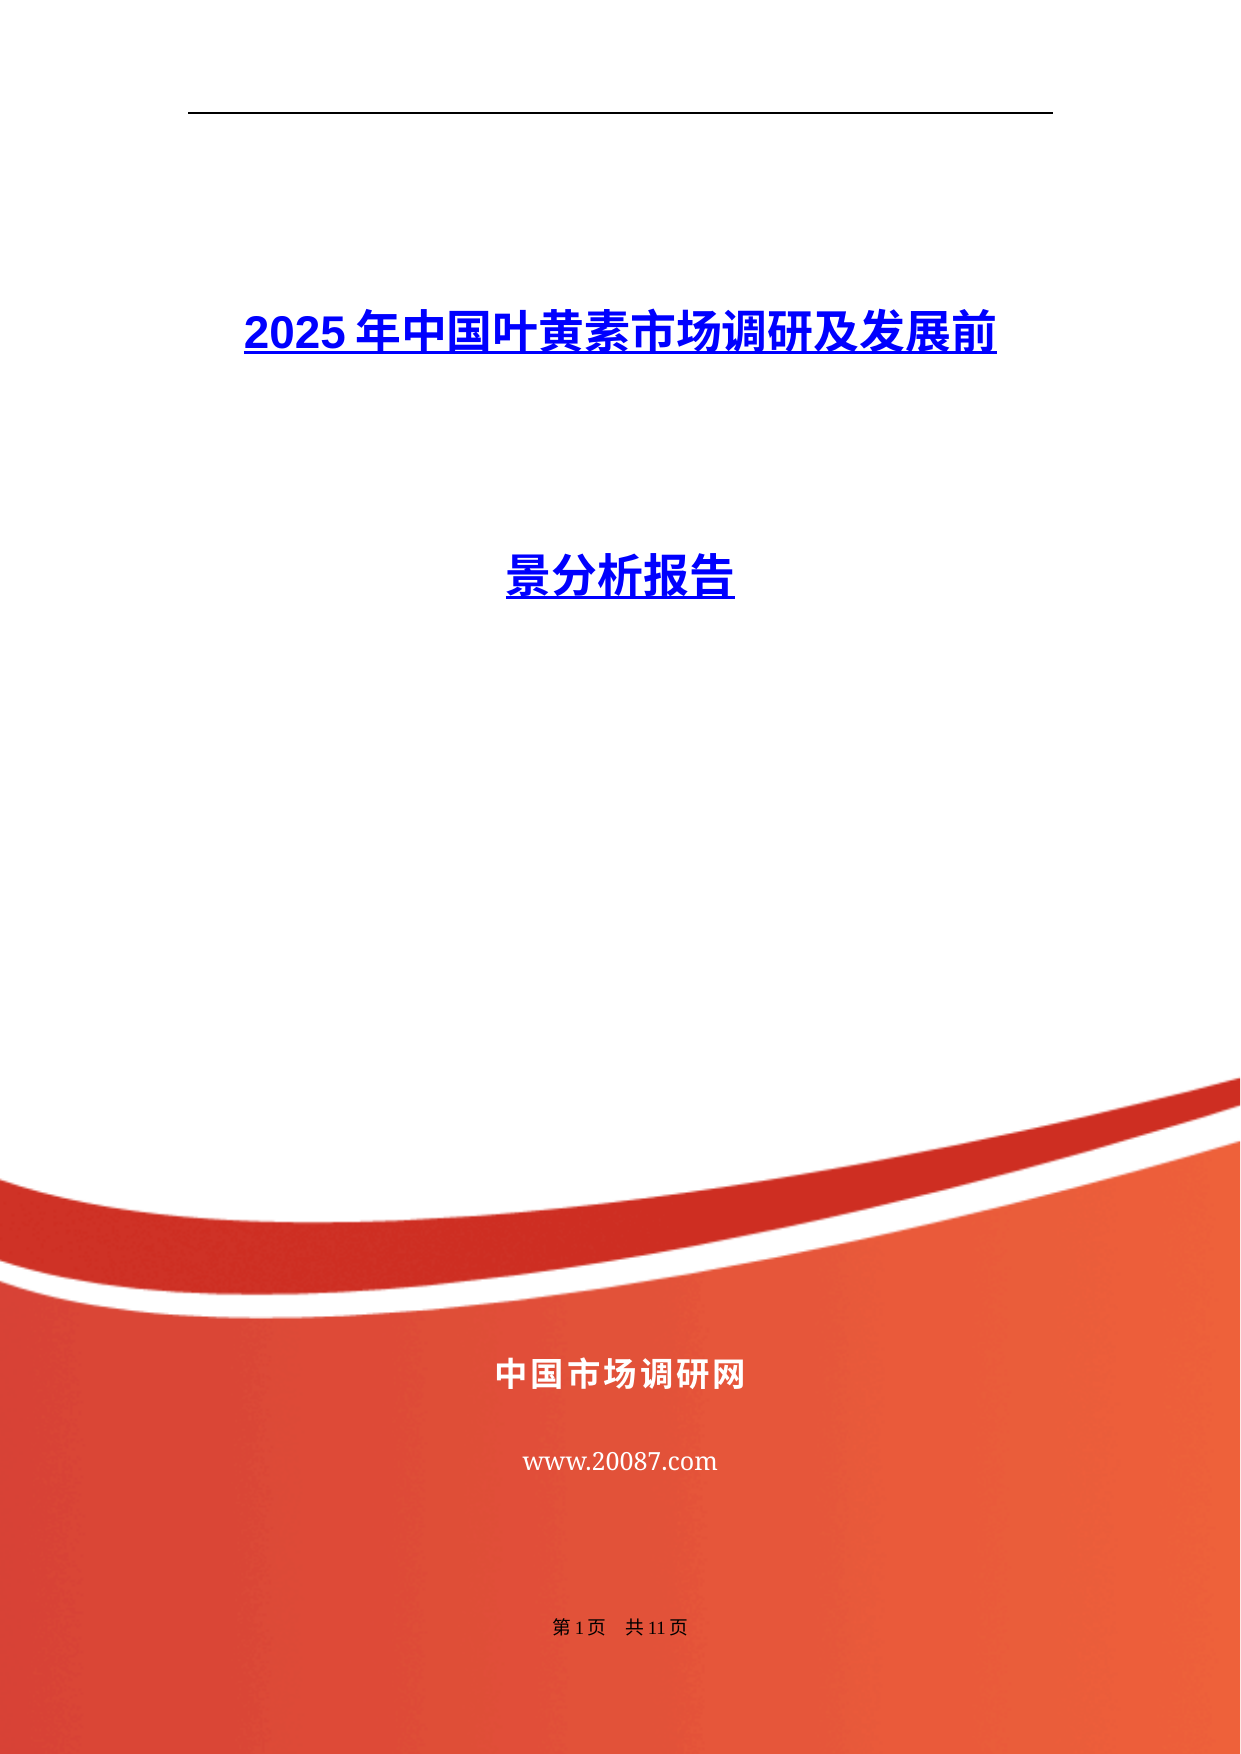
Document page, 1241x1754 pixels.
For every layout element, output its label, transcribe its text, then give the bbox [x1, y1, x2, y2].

picture [0, 1006, 1241, 1754]
table_header 2025年中国叶黄素市场调研及发展前景分析报告 [188, 207, 1053, 773]
text www.20087.com [187, 1428, 1053, 1493]
subtitle 中国市场调研网 [187, 1339, 1053, 1404]
